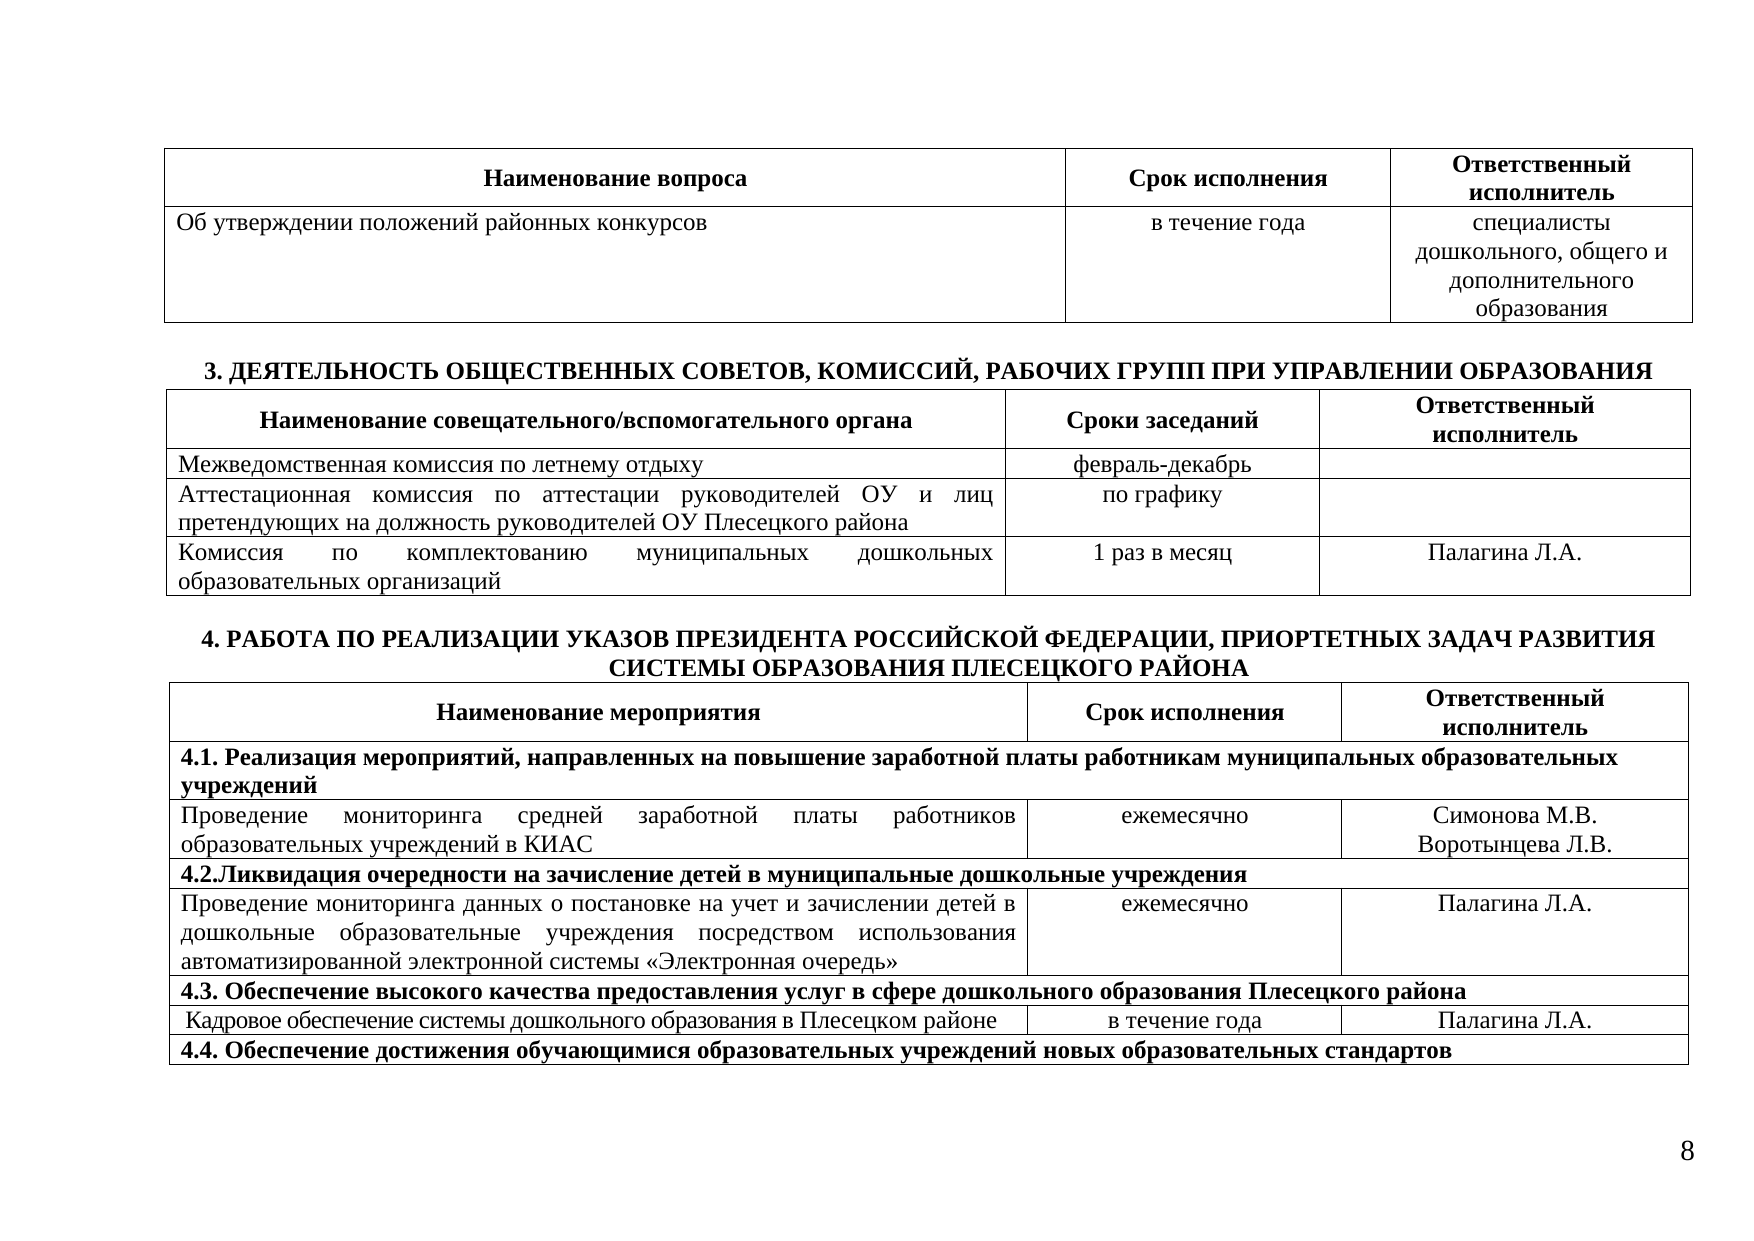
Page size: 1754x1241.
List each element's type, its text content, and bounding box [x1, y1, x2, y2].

table_cell февраль-декабрь [1006, 449, 1319, 478]
table_header Ответственный исполнитель [1320, 390, 1690, 448]
table_cell 4.2.Ликвидация очередности на зачисление детей в муниципальные дошкольные учреждения [170, 859, 1688, 887]
table_cell Кадровое обеспечение системы дошкольного образования в Плесецком районе [170, 1006, 1027, 1034]
table_header Наименование совещательного/вспомогательного органа [167, 390, 1005, 448]
table_cell Проведение мониторинга средней заработной платы работников образовательных учреждений в КИАС [170, 800, 1027, 858]
table_header Сроки заседаний [1006, 390, 1319, 448]
table_cell Аттестационная комиссия по аттестации руководителей ОУ и лиц претендующих на должность руководителей ОУ Плесецкого района [167, 479, 1005, 536]
table_cell специалисты дошкольного, общего и дополнительного образования [1391, 207, 1692, 322]
table_cell Комиссия по комплектованию муниципальных дошкольных образовательных организаций [167, 537, 1005, 595]
table_cell 4.1. Реализация мероприятий, направленных на повышение заработной платы работникам муниципальных образовательных учреждений [170, 742, 1688, 799]
table_header Наименование мероприятия [170, 683, 1027, 741]
table_cell ежемесячно [1028, 889, 1341, 975]
table_cell по графику [1006, 479, 1319, 536]
table_cell в течение года [1028, 1006, 1341, 1034]
table_cell Об утверждении положений районных конкурсов [165, 207, 1065, 322]
table_cell Симонова М.В. Воротынцева Л.В. [1342, 800, 1688, 858]
table_cell Палагина Л.А. [1320, 537, 1690, 595]
table_header Наименование вопроса [165, 149, 1065, 206]
table_header Срок исполнения [1028, 683, 1341, 741]
table_header Ответственный исполнитель [1391, 149, 1692, 206]
table_cell Палагина Л.А. [1342, 1006, 1688, 1034]
table_cell в течение года [1066, 207, 1390, 322]
text 3. ДЕЯТЕЛЬНОСТЬ ОБЩЕСТВЕННЫХ СОВЕТОВ, КОМИССИЙ, РАБОЧИХ ГРУПП ПРИ УПРАВЛЕНИИ ОБРАЗОВАНИЯ [162, 356, 1695, 385]
table_cell Проведение мониторинга данных о постановке на учет и зачислении детей в дошкольные образовательные учреждения посредством использования автоматизированной электронной системы «Электронная очередь» [170, 889, 1027, 975]
table_cell 1 раз в месяц [1006, 537, 1319, 595]
table_cell 4.4. Обеспечение достижения обучающимися образовательных учреждений новых образовательных стандартов [170, 1035, 1688, 1064]
table_cell Палагина Л.А. [1342, 889, 1688, 975]
table_cell Межведомственная комиссия по летнему отдыху [167, 449, 1005, 478]
table_cell [1320, 479, 1690, 536]
table_cell [1320, 449, 1690, 478]
text 4. РАБОТА ПО РЕАЛИЗАЦИИ УКАЗОВ ПРЕЗИДЕНТА РОССИЙСКОЙ ФЕДЕРАЦИИ, ПРИОРТЕТНЫХ ЗАДАЧ РАЗВИТИЯ СИСТЕМЫ ОБРАЗОВАНИЯ ПЛЕСЕЦКОГО РАЙОНА [162, 624, 1695, 682]
table_header Ответственный исполнитель [1342, 683, 1688, 741]
table_cell ежемесячно [1028, 800, 1341, 858]
table_header Срок исполнения [1066, 149, 1390, 206]
table_cell 4.3. Обеспечение высокого качества предоставления услуг в сфере дошкольного образования Плесецкого района [170, 976, 1688, 1004]
